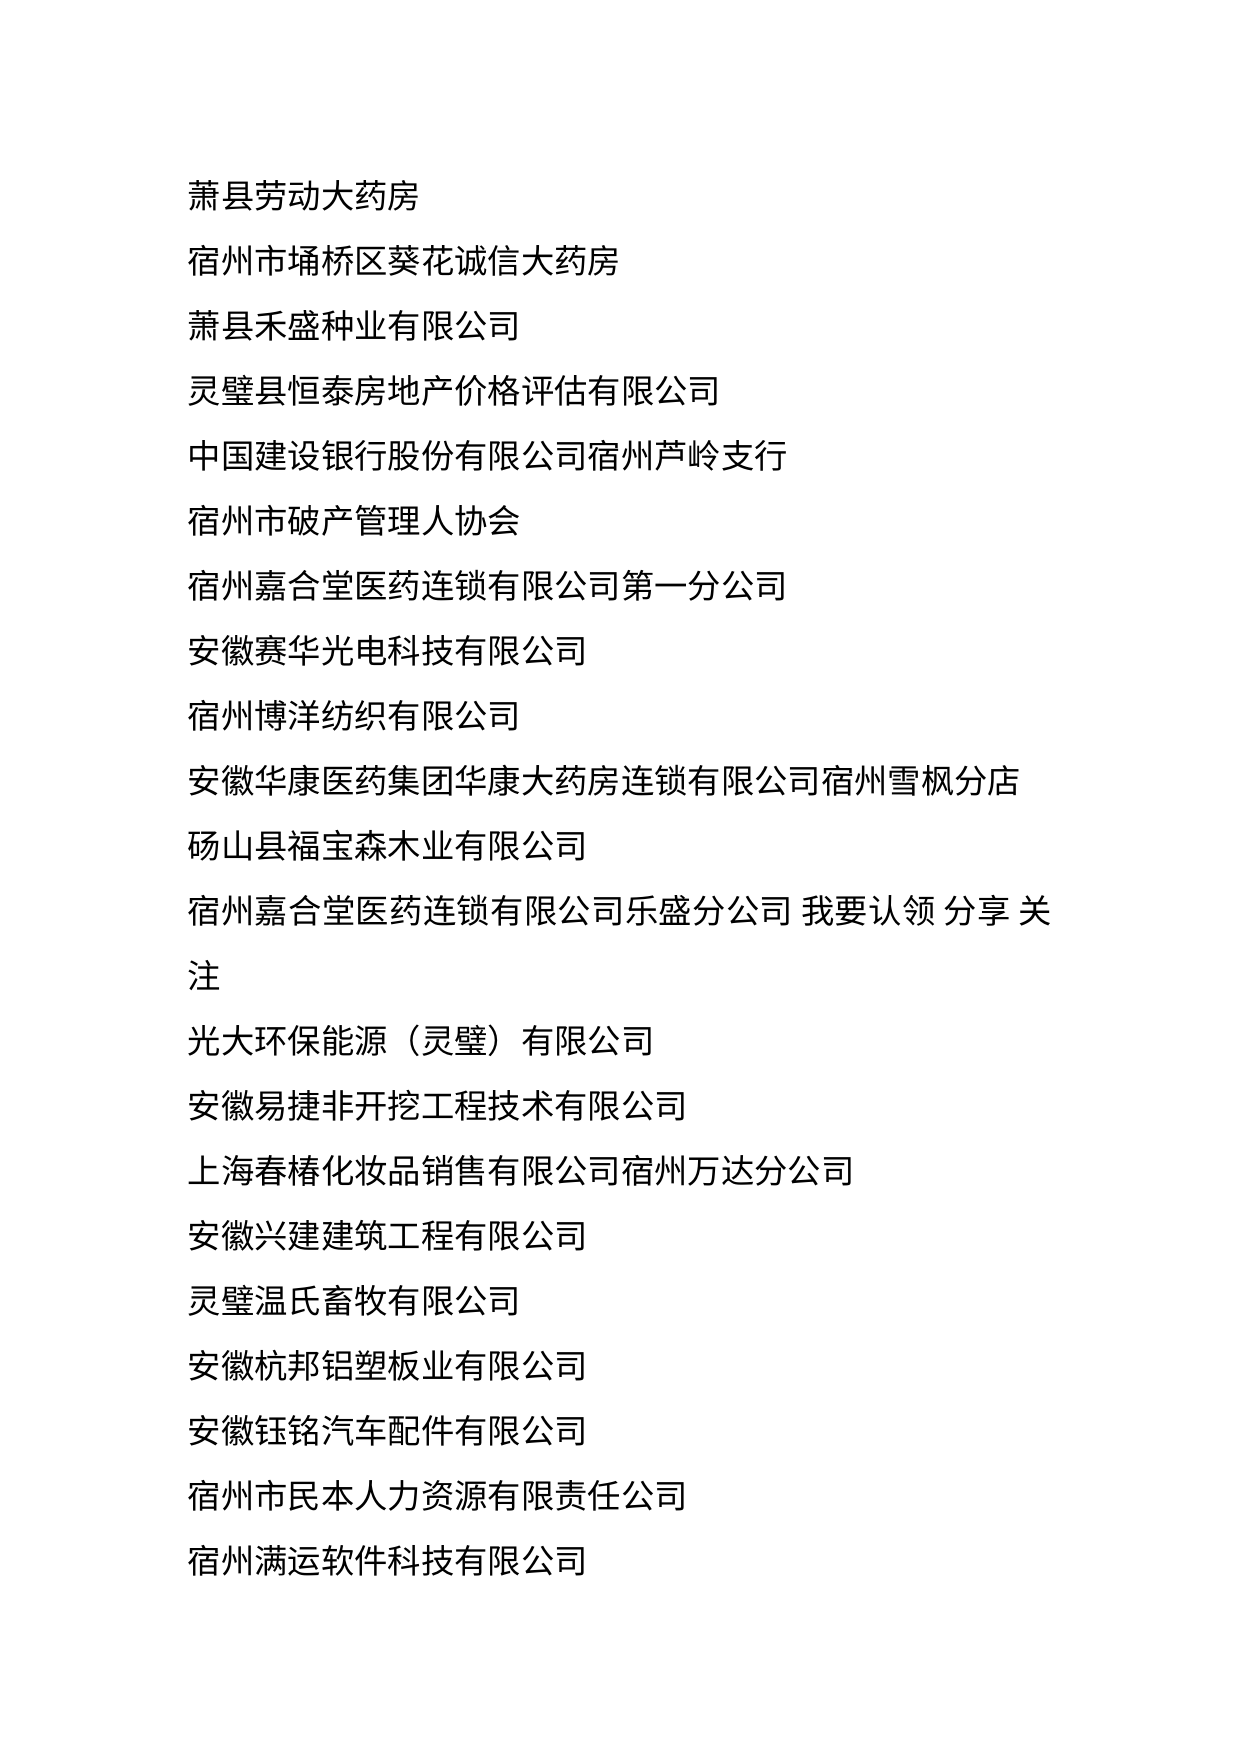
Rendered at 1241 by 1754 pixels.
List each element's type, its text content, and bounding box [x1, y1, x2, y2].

text 光大环保能源（灵璧）有限公司 [187, 1007, 1053, 1072]
text 灵璧县恒泰房地产价格评估有限公司 [187, 357, 1053, 422]
text 安徽兴建建筑工程有限公司 [187, 1202, 1053, 1267]
text 安徽钰铭汽车配件有限公司 [187, 1397, 1053, 1462]
text 砀山县福宝森木业有限公司 [187, 812, 1053, 877]
text 宿州博洋纺织有限公司 [187, 682, 1053, 747]
text 宿州市埇桥区葵花诚信大药房 [187, 227, 1053, 292]
text 宿州嘉合堂医药连锁有限公司第一分公司 [187, 552, 1053, 617]
text 宿州满运软件科技有限公司 [187, 1527, 1053, 1592]
text 上海春椿化妆品销售有限公司宿州万达分公司 [187, 1137, 1053, 1202]
text 安徽华康医药集团华康大药房连锁有限公司宿州雪枫分店 [187, 747, 1053, 812]
text 萧县劳动大药房 [187, 162, 1053, 227]
text 安徽易捷非开挖工程技术有限公司 [187, 1072, 1053, 1137]
text 灵璧温氏畜牧有限公司 [187, 1267, 1053, 1332]
text 安徽赛华光电科技有限公司 [187, 617, 1053, 682]
text 中国建设银行股份有限公司宿州芦岭支行 [187, 422, 1053, 487]
text 宿州市破产管理人协会 [187, 487, 1053, 552]
text 安徽杭邦铝塑板业有限公司 [187, 1332, 1053, 1397]
text 萧县禾盛种业有限公司 [187, 292, 1053, 357]
text 宿州嘉合堂医药连锁有限公司乐盛分公司 我要认领 分享 关注 [187, 877, 1053, 1007]
text 宿州市民本人力资源有限责任公司 [187, 1462, 1053, 1527]
